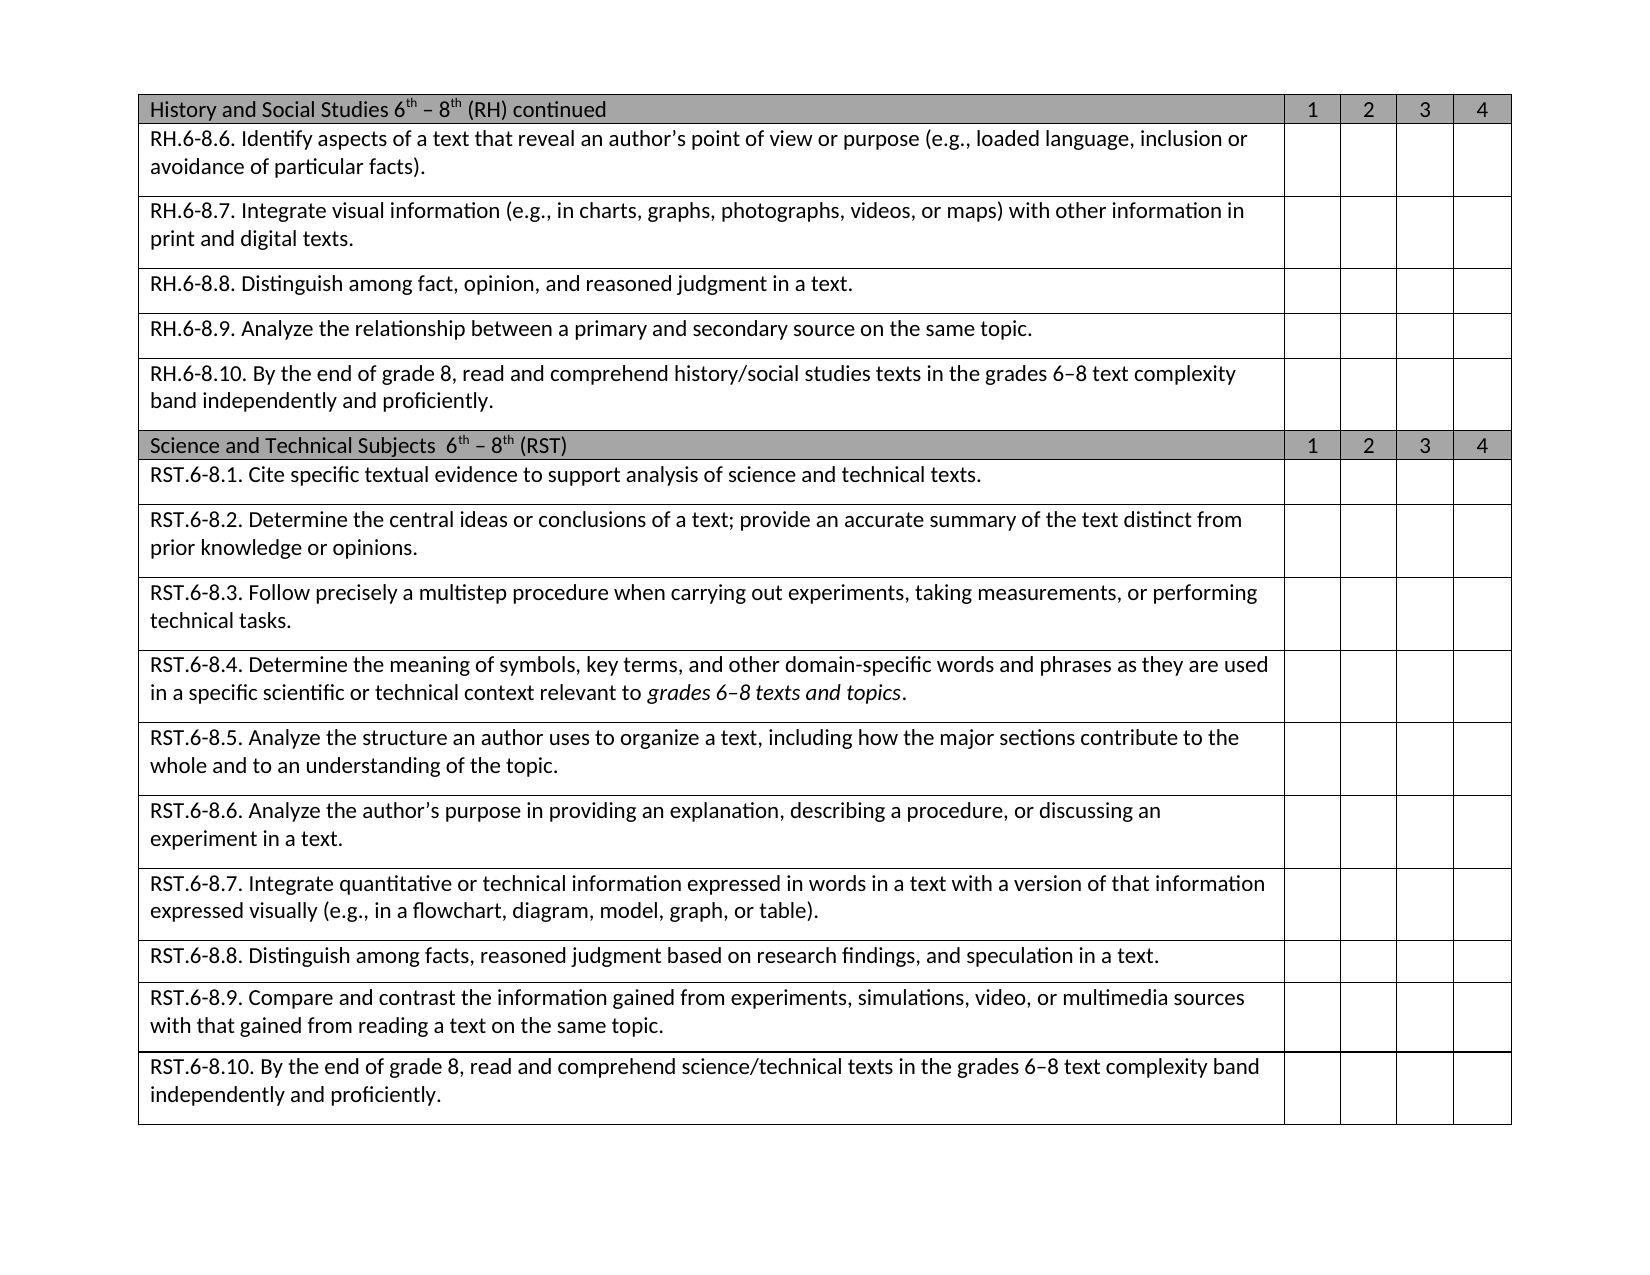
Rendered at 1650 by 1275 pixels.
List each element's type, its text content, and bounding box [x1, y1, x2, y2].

table_cell [1454, 983, 1511, 1051]
table_cell [1454, 941, 1511, 982]
table_cell [1285, 359, 1340, 430]
table_cell 3 [1397, 431, 1453, 459]
table_cell 2 [1341, 431, 1396, 459]
table_cell [1397, 796, 1453, 868]
table_cell [1285, 941, 1340, 982]
table_cell RST.6-8.9. Compare and contrast the information gained from experiments, simulations, video, or multimedia sources with that gained from reading a text on the same topic. [139, 983, 1284, 1051]
table_cell [1285, 1053, 1340, 1124]
table_cell [1454, 796, 1511, 868]
table_cell [1397, 651, 1453, 722]
table_cell [1397, 460, 1453, 504]
table_cell [1341, 941, 1396, 982]
table_cell [1285, 983, 1340, 1051]
table_cell [1285, 269, 1340, 313]
table_cell [1285, 869, 1340, 940]
table_header 2 [1341, 95, 1396, 123]
table_cell Science and Technical Subjects 6th – 8th (RST) [139, 431, 1284, 459]
table_cell RST.6-8.5. Analyze the structure an author uses to organize a text, including how the major sections contribute to the whole and to an understanding of the topic. [139, 723, 1284, 795]
table_header 1 [1285, 95, 1340, 123]
table_cell [1454, 314, 1511, 358]
table_cell RST.6-8.6. Analyze the author’s purpose in providing an explanation, describing a procedure, or discussing an experiment in a text. [139, 796, 1284, 868]
table_cell [1285, 723, 1340, 795]
table_cell [1341, 796, 1396, 868]
table_cell [1397, 197, 1453, 268]
table_cell [1454, 723, 1511, 795]
table_cell [1341, 1053, 1396, 1124]
table_cell [1341, 651, 1396, 722]
table_cell RH.6-8.7. Integrate visual information (e.g., in charts, graphs, photographs, videos, or maps) with other information in print and digital texts. [139, 197, 1284, 268]
table_header History and Social Studies 6th – 8th (RH) continued [139, 95, 1284, 123]
table_cell [1397, 578, 1453, 649]
table_cell [1341, 124, 1396, 196]
table_cell [1285, 124, 1340, 196]
table_cell [1341, 505, 1396, 577]
table_cell [1454, 269, 1511, 313]
table_cell [1397, 869, 1453, 940]
table_cell RST.6-8.8. Distinguish among facts, reasoned judgment based on research findings, and speculation in a text. [139, 941, 1284, 982]
table_cell RST.6-8.10. By the end of grade 8, read and comprehend science/technical texts in the grades 6–8 text complexity band independently and proficiently. [139, 1053, 1284, 1124]
table_cell [1397, 359, 1453, 430]
table_cell [1285, 796, 1340, 868]
table_cell [1454, 124, 1511, 196]
table_header 3 [1397, 95, 1453, 123]
table_cell [1397, 1053, 1453, 1124]
table_cell RH.6-8.8. Distinguish among fact, opinion, and reasoned judgment in a text. [139, 269, 1284, 313]
table_cell [1341, 269, 1396, 313]
table_cell [1454, 869, 1511, 940]
table_cell RST.6-8.3. Follow precisely a multistep procedure when carrying out experiments, taking measurements, or performing technical tasks. [139, 578, 1284, 649]
table_cell [1341, 869, 1396, 940]
table_cell [1341, 359, 1396, 430]
table_header 4 [1454, 95, 1511, 123]
table_cell [1397, 505, 1453, 577]
table_cell [1341, 314, 1396, 358]
table_cell [1341, 460, 1396, 504]
table_cell [1454, 505, 1511, 577]
table_cell [1285, 314, 1340, 358]
table_cell [1397, 983, 1453, 1051]
table_cell [1397, 314, 1453, 358]
table_cell RST.6-8.2. Determine the central ideas or conclusions of a text; provide an accurate summary of the text distinct from prior knowledge or opinions. [139, 505, 1284, 577]
table_cell [1397, 269, 1453, 313]
table_cell [1341, 578, 1396, 649]
table_cell [1454, 197, 1511, 268]
table_cell 4 [1454, 431, 1511, 459]
table_cell [1454, 359, 1511, 430]
table_cell [1285, 578, 1340, 649]
table_cell [1397, 124, 1453, 196]
table_cell [1341, 723, 1396, 795]
table_cell [1285, 505, 1340, 577]
table_cell 1 [1285, 431, 1340, 459]
table_cell [1454, 578, 1511, 649]
table_cell [1341, 197, 1396, 268]
table_cell [1397, 941, 1453, 982]
table_cell [1285, 651, 1340, 722]
table_cell RH.6-8.10. By the end of grade 8, read and comprehend history/social studies texts in the grades 6–8 text complexity band independently and proficiently. [139, 359, 1284, 430]
table_cell RH.6-8.6. Identify aspects of a text that reveal an author’s point of view or purpose (e.g., loaded language, inclusion or avoidance of particular facts). [139, 124, 1284, 196]
table_cell [1285, 197, 1340, 268]
table_cell RH.6-8.9. Analyze the relationship between a primary and secondary source on the same topic. [139, 314, 1284, 358]
table_cell [1454, 460, 1511, 504]
table_cell [1454, 1053, 1511, 1124]
table_cell RST.6-8.4. Determine the meaning of symbols, key terms, and other domain-specific words and phrases as they are used in a specific scientific or technical context relevant to grades 6–8 texts and topics. [139, 651, 1284, 722]
table_cell RST.6-8.1. Cite specific textual evidence to support analysis of science and technical texts. [139, 460, 1284, 504]
table_cell RST.6-8.7. Integrate quantitative or technical information expressed in words in a text with a version of that information expressed visually (e.g., in a flowchart, diagram, model, graph, or table). [139, 869, 1284, 940]
table_cell [1454, 651, 1511, 722]
table_cell [1285, 460, 1340, 504]
table_cell [1341, 983, 1396, 1051]
table_cell [1397, 723, 1453, 795]
